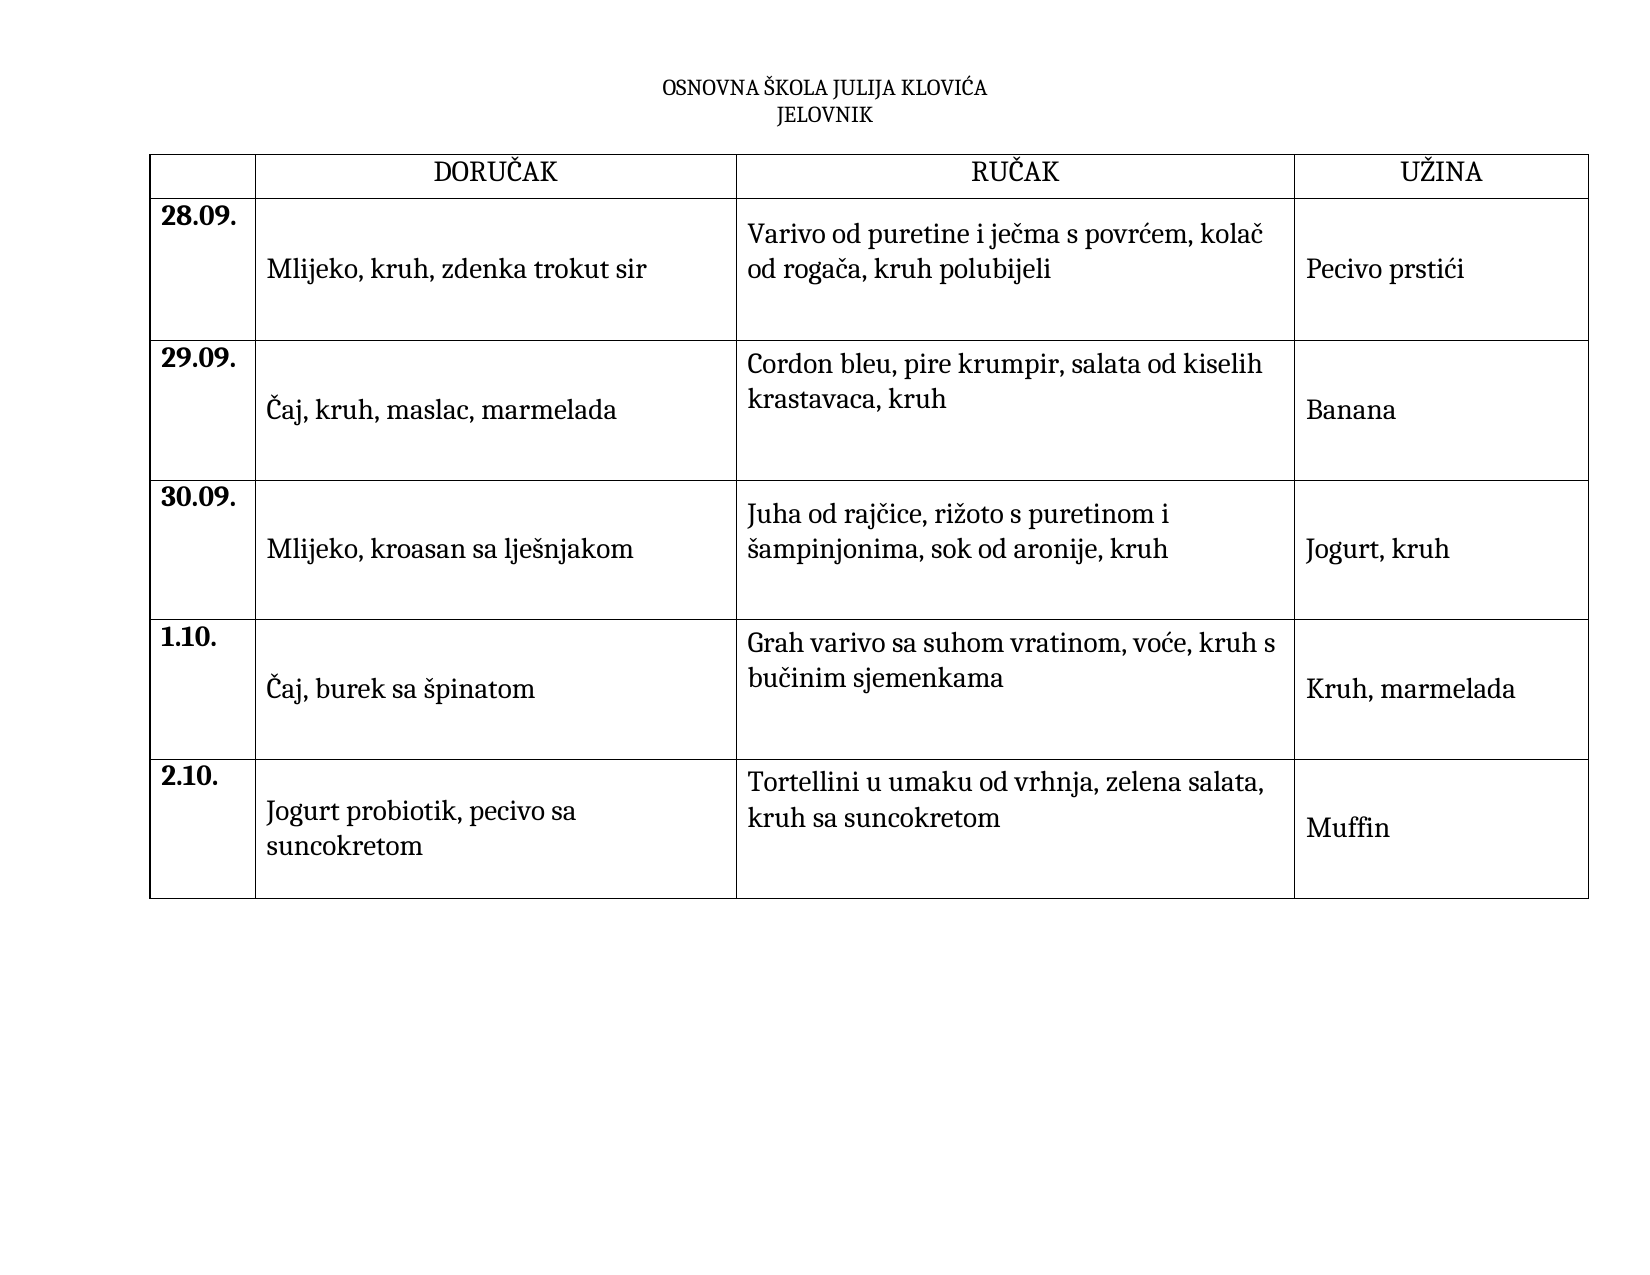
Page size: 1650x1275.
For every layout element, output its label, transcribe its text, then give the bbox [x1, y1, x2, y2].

table_cell Čaj, burek sa špinatom [256, 620, 736, 758]
table_cell Čaj, kruh, maslac, marmelada [256, 341, 736, 479]
table_header [151, 155, 255, 198]
table_cell Jogurt, kruh [1295, 481, 1588, 619]
table_cell Banana [1295, 341, 1588, 479]
table_cell 30.09. [151, 481, 255, 619]
table_header UŽINA [1295, 155, 1588, 198]
table_cell Varivo od puretine i ječma s povrćem, kolač od rogača, kruh polubijeli [737, 199, 1294, 340]
table_cell Grah varivo sa suhom vratinom, voće, kruh s bučinim sjemenkama [737, 620, 1294, 758]
table_cell Juha od rajčice, rižoto s puretinom i šampinjonima, sok od aronije, kruh [737, 481, 1294, 619]
table_cell 28.09. [151, 199, 255, 340]
table_cell Tortellini u umaku od vrhnja, zelena salata, kruh sa suncokretom [737, 760, 1294, 898]
table_cell Mlijeko, kruh, zdenka trokut sir [256, 199, 736, 340]
table_cell 1.10. [151, 620, 255, 758]
table_cell 2.10. [151, 760, 255, 898]
table_cell Mlijeko, kroasan sa lješnjakom [256, 481, 736, 619]
table_cell Jogurt probiotik, pecivo sa suncokretom [256, 760, 736, 898]
table_cell Kruh, marmelada [1295, 620, 1588, 758]
table_cell Pecivo prstići [1295, 199, 1588, 340]
table_cell Cordon bleu, pire krumpir, salata od kiselih krastavaca, kruh [737, 341, 1294, 479]
table_header RUČAK [737, 155, 1294, 198]
table_cell 29.09. [151, 341, 255, 479]
table_cell Muffin [1295, 760, 1588, 898]
table_header DORUČAK [256, 155, 736, 198]
